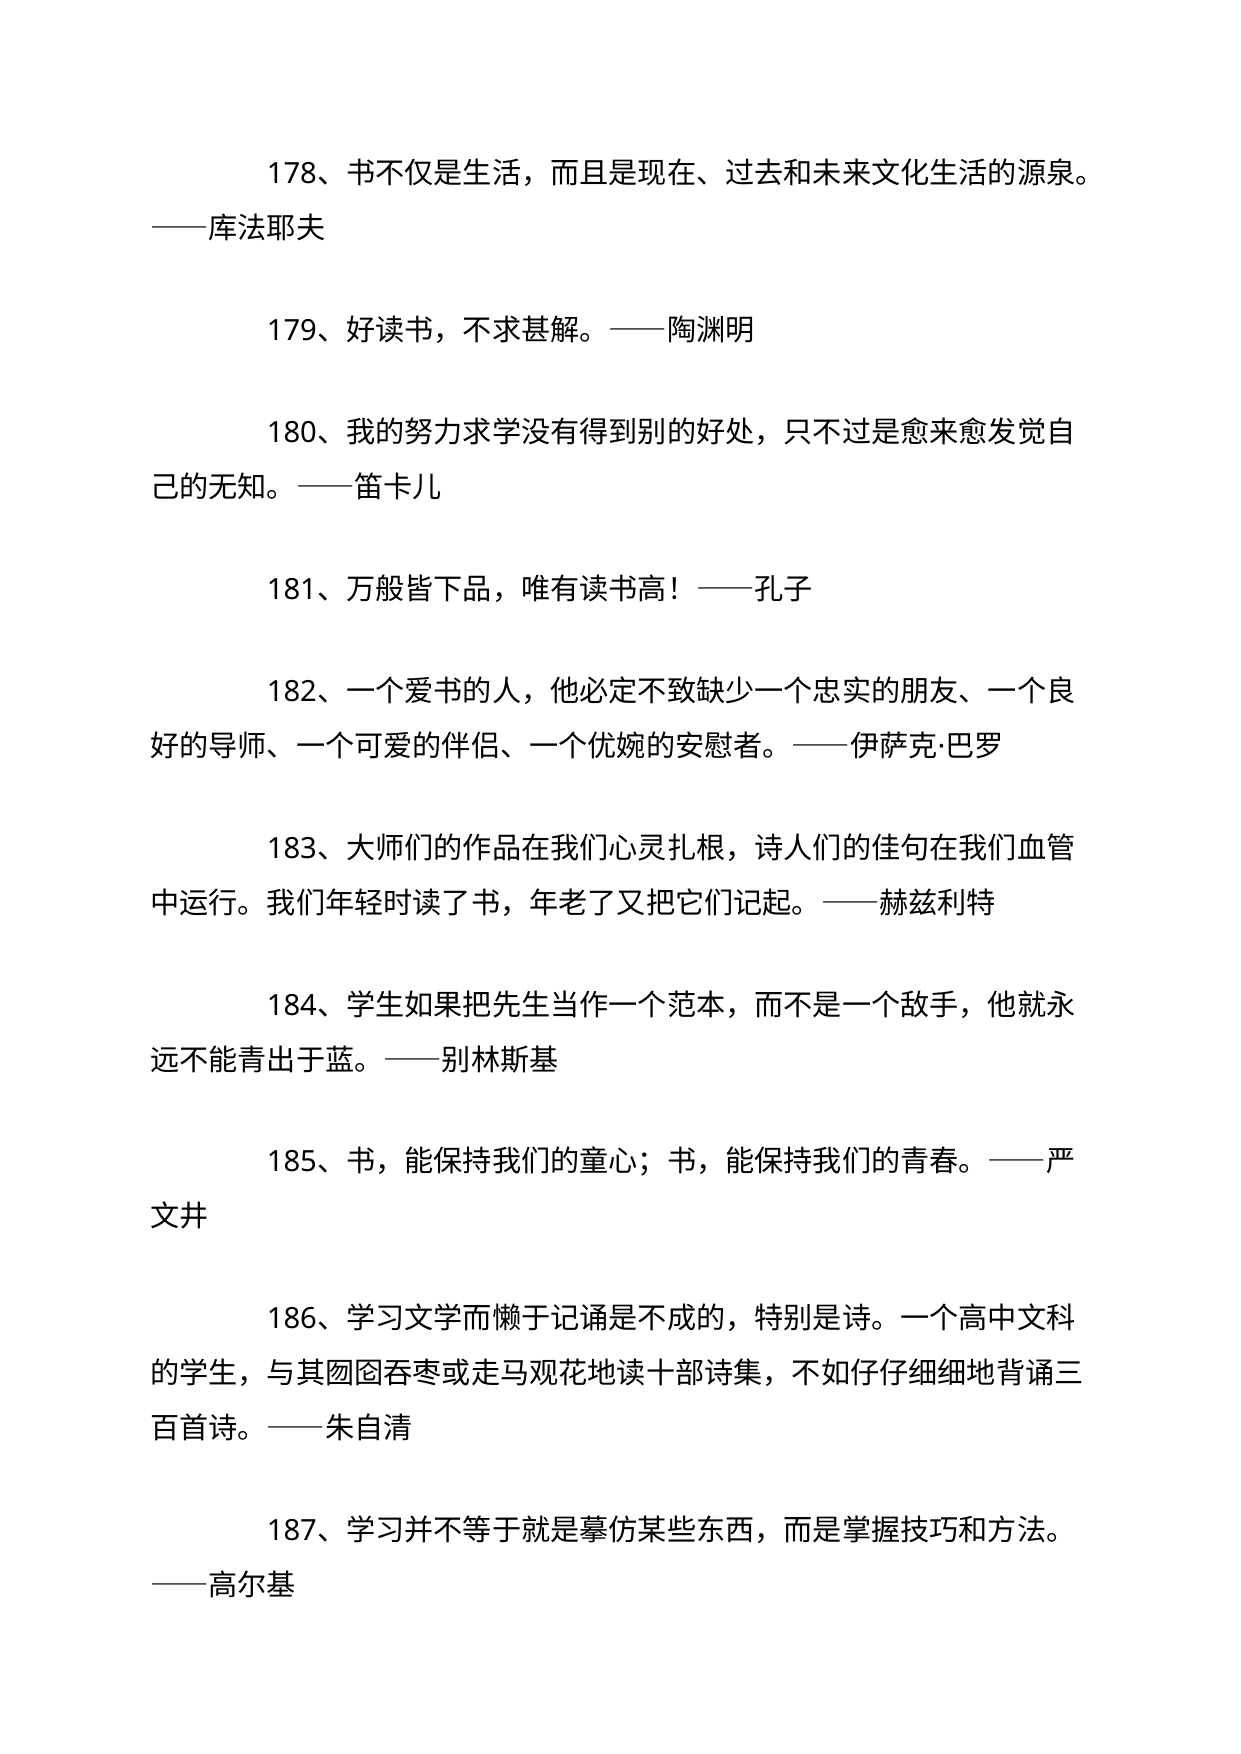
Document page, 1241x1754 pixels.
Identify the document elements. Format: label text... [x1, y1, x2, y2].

text 187、学习并不等于就是摹仿某些东西，而是掌握技巧和方法。——高尔基 [150, 1506, 1090, 1604]
text 179、好读书，不求甚解。——陶渊明 [150, 307, 1090, 349]
text 184、学生如果把先生当作一个范本，而不是一个敌手，他就永远不能青出于蓝。——别林斯基 [150, 981, 1090, 1078]
text 180、我的努力求学没有得到别的好处，只不过是愈来愈发觉自己的无知。——笛卡儿 [150, 409, 1090, 506]
text 181、万般皆下品，唯有读书高！——孔子 [150, 566, 1090, 608]
text 182、一个爱书的人，他必定不致缺少一个忠实的朋友、一个良好的导师、一个可爱的伴侣、一个优婉的安慰者。——伊萨克·巴罗 [150, 667, 1090, 765]
text 178、书不仅是生活，而且是现在、过去和未来文化生活的源泉。——库法耶夫 [150, 150, 1090, 247]
text 183、大师们的作品在我们心灵扎根，诗人们的佳句在我们血管中运行。我们年轻时读了书，年老了又把它们记起。——赫兹利特 [150, 824, 1090, 922]
text 185、书，能保持我们的童心；书，能保持我们的青春。——严文井 [150, 1138, 1090, 1235]
text 186、学习文学而懒于记诵是不成的，特别是诗。一个高中文科的学生，与其囫囵吞枣或走马观花地读十部诗集，不如仔仔细细地背诵三百首诗。——朱自清 [150, 1295, 1090, 1447]
